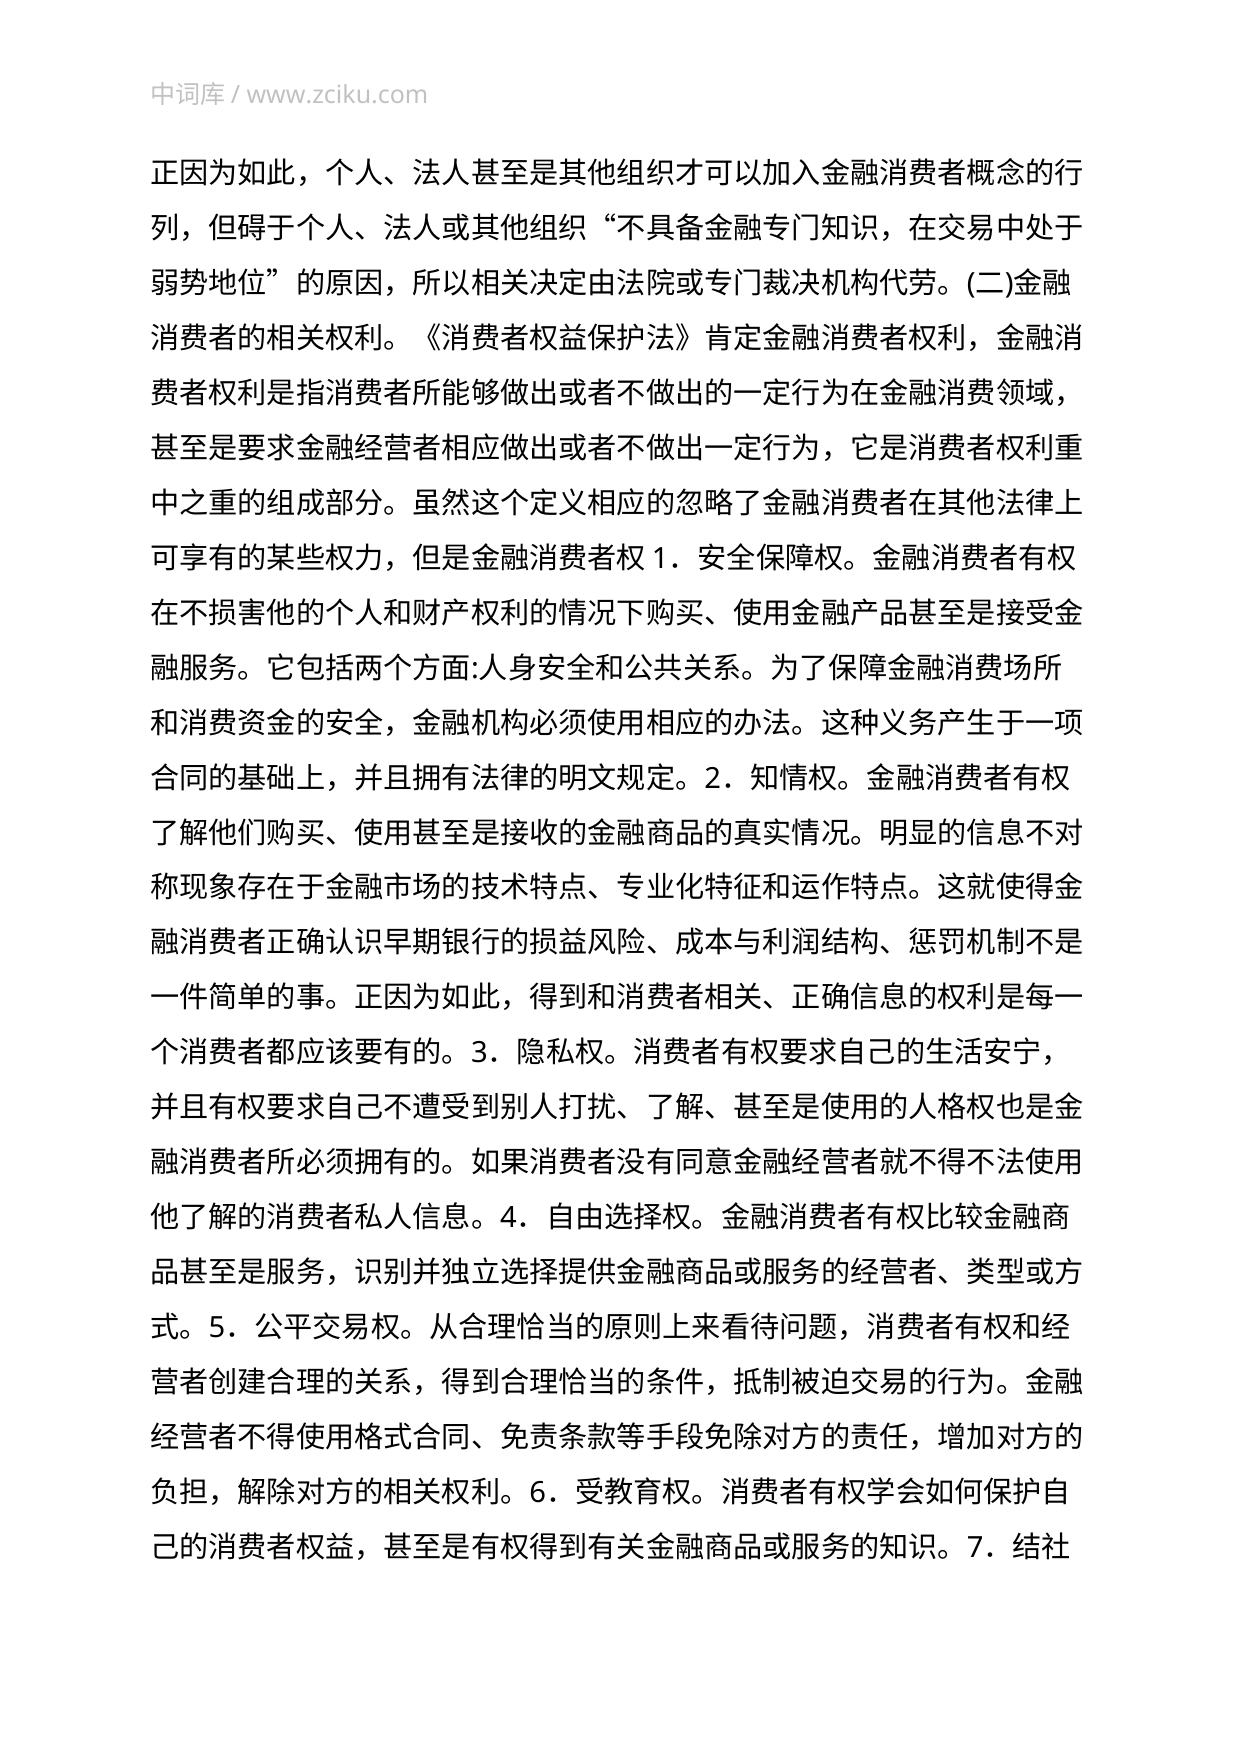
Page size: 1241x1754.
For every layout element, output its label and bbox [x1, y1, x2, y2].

text [150, 150, 1090, 1566]
